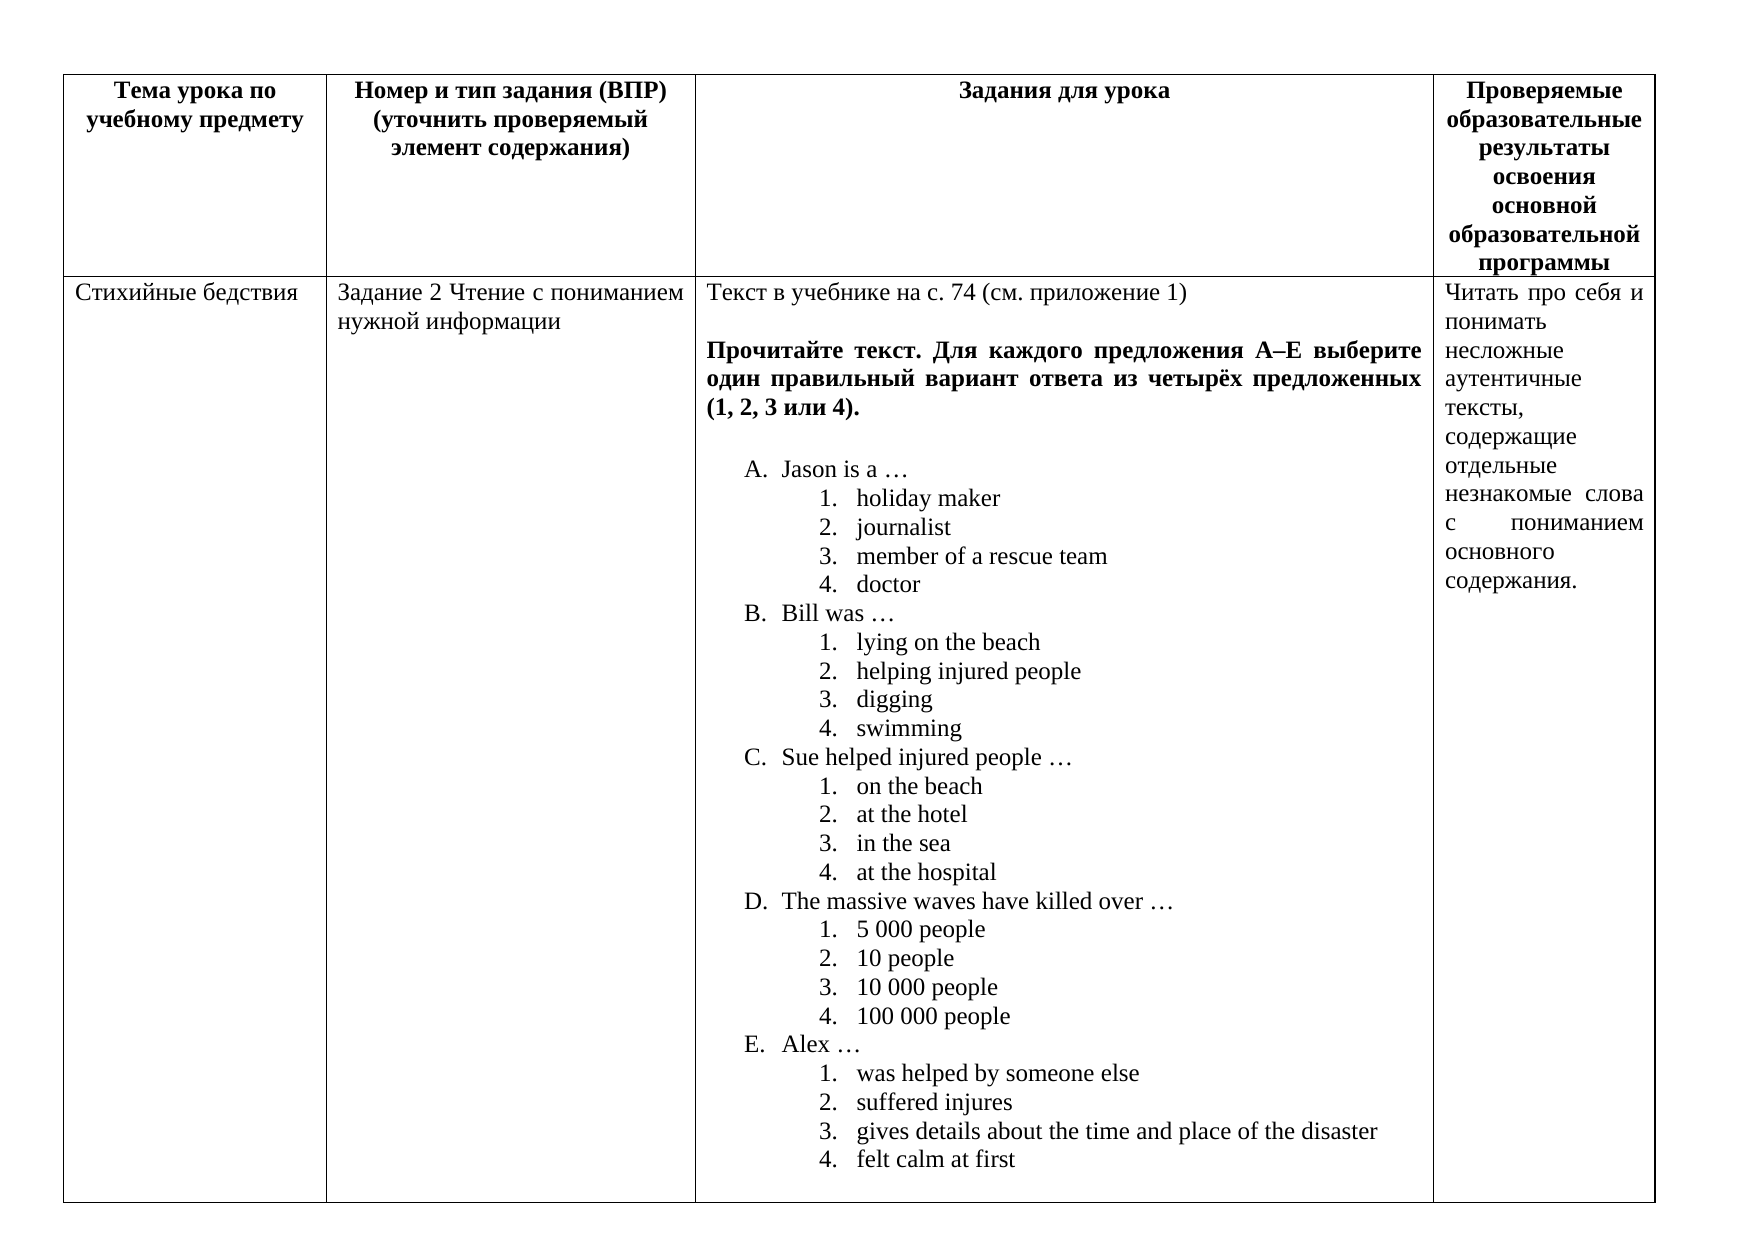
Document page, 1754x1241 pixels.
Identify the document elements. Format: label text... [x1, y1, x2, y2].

table_header Задания для урока [696, 75, 1433, 276]
table_cell Стихийные бедствия [64, 277, 326, 1202]
table_header Номер и тип задания (ВПР) (уточнить проверяемый элемент содержания) [327, 75, 695, 276]
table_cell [327, 277, 695, 1202]
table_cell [1434, 277, 1654, 1202]
table_header Проверяемые образовательные результаты освоения основной образовательной программы [1434, 75, 1654, 276]
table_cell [696, 277, 1433, 1202]
table_header Тема урока по учебному предмету [64, 75, 326, 276]
